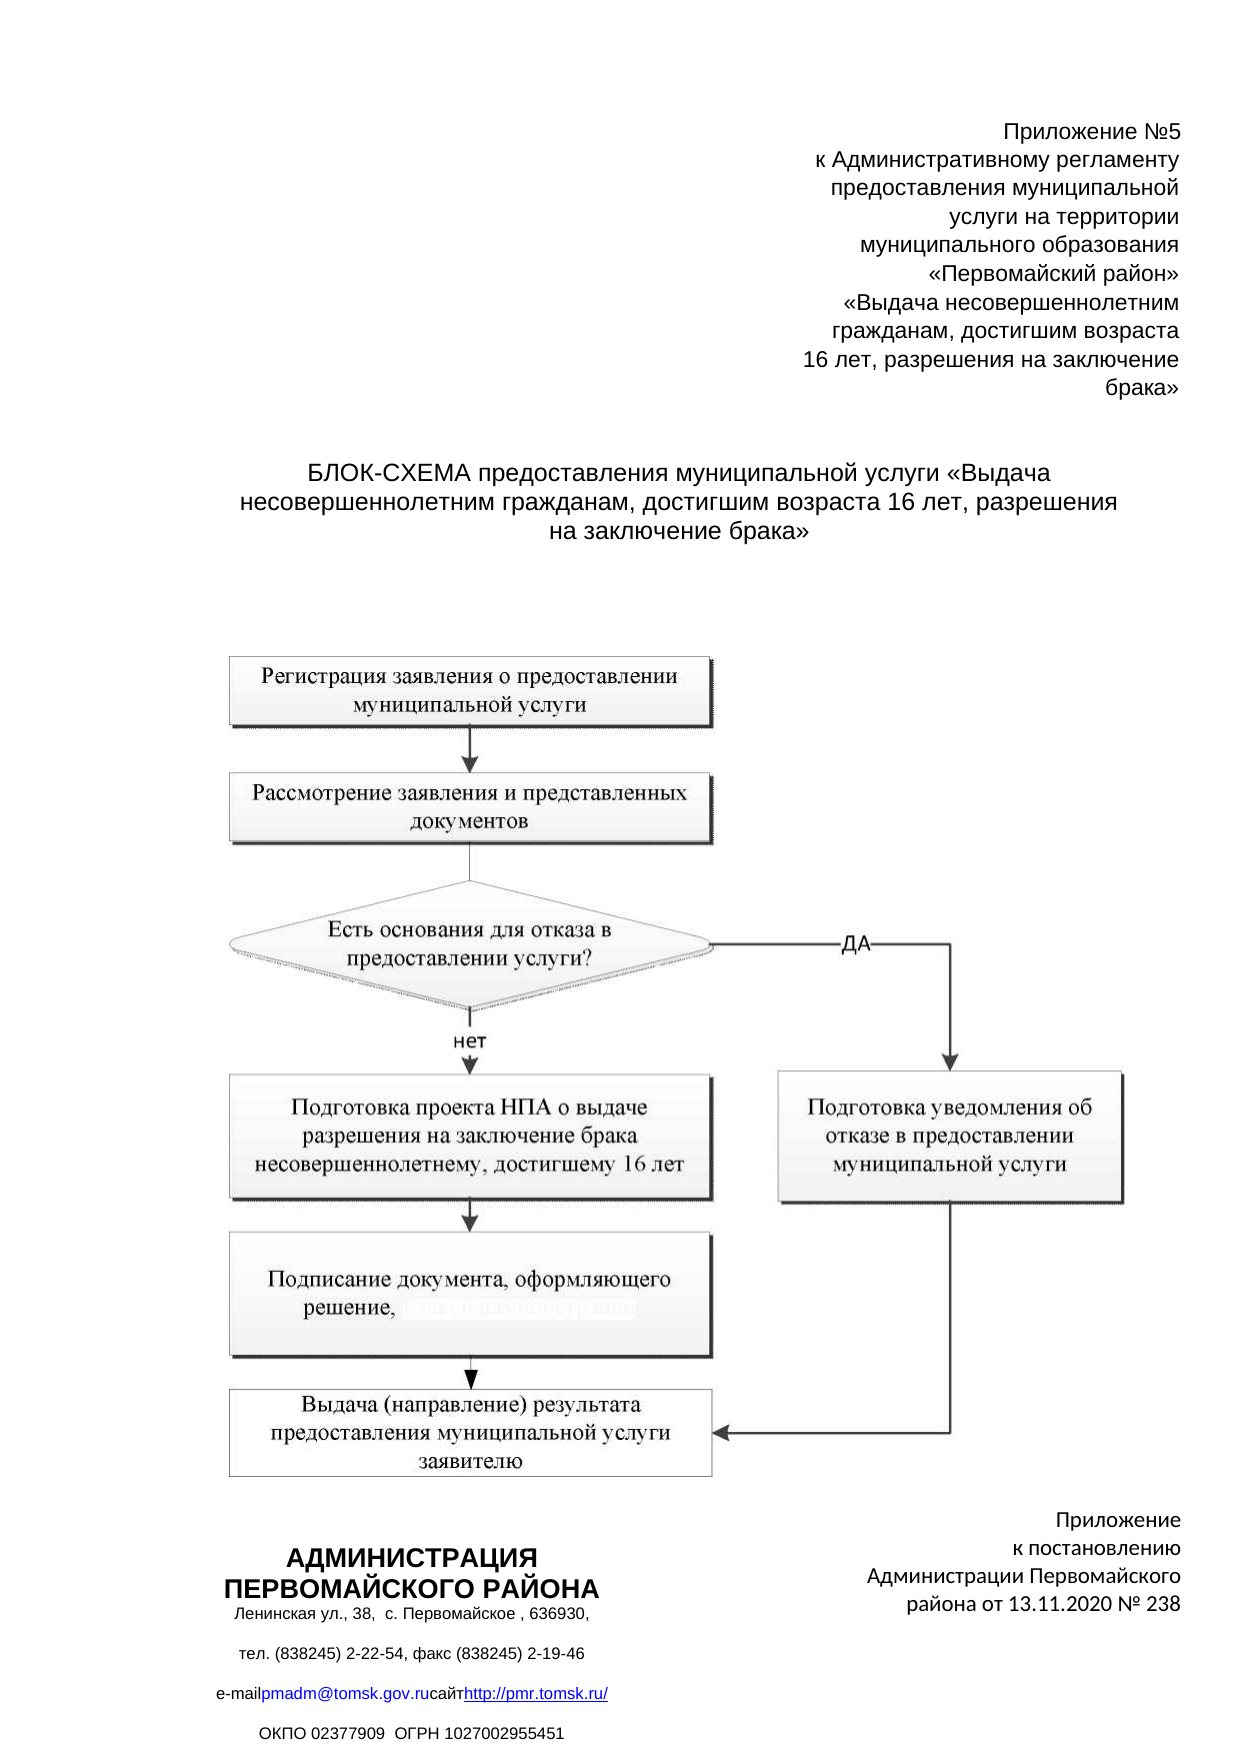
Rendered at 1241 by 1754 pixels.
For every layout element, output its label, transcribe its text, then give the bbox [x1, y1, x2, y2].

text «Первомайский район» [635, 259, 1179, 287]
text брака» [487, 373, 1179, 401]
text «Выдача несовершеннолетним [708, 287, 1179, 316]
text Приложение [177, 1505, 1181, 1533]
text к Административному регламенту [782, 144, 1179, 173]
text Администрации Первомайского [646, 1561, 1181, 1589]
text предоставления муниципальной [340, 173, 1179, 202]
text 16 лет, разрешения на заключение [340, 344, 1179, 373]
text на заключение брака» [177, 516, 1181, 545]
text к постановлению [646, 1533, 1181, 1561]
text района от 13.11.2020 № 238 [646, 1589, 1181, 1617]
text Приложение №5 [472, 118, 1181, 144]
text гражданам, достигшим возраста [782, 316, 1179, 344]
picture [229, 656, 1125, 1477]
text услуги на территории [635, 202, 1179, 230]
text БЛОК-СХЕМА предоставления муниципальной услуги «Выдача несовершеннолетним гражданам, достигшим возраста 16 лет, разрешения [177, 458, 1181, 516]
text муниципального образования [708, 230, 1179, 259]
